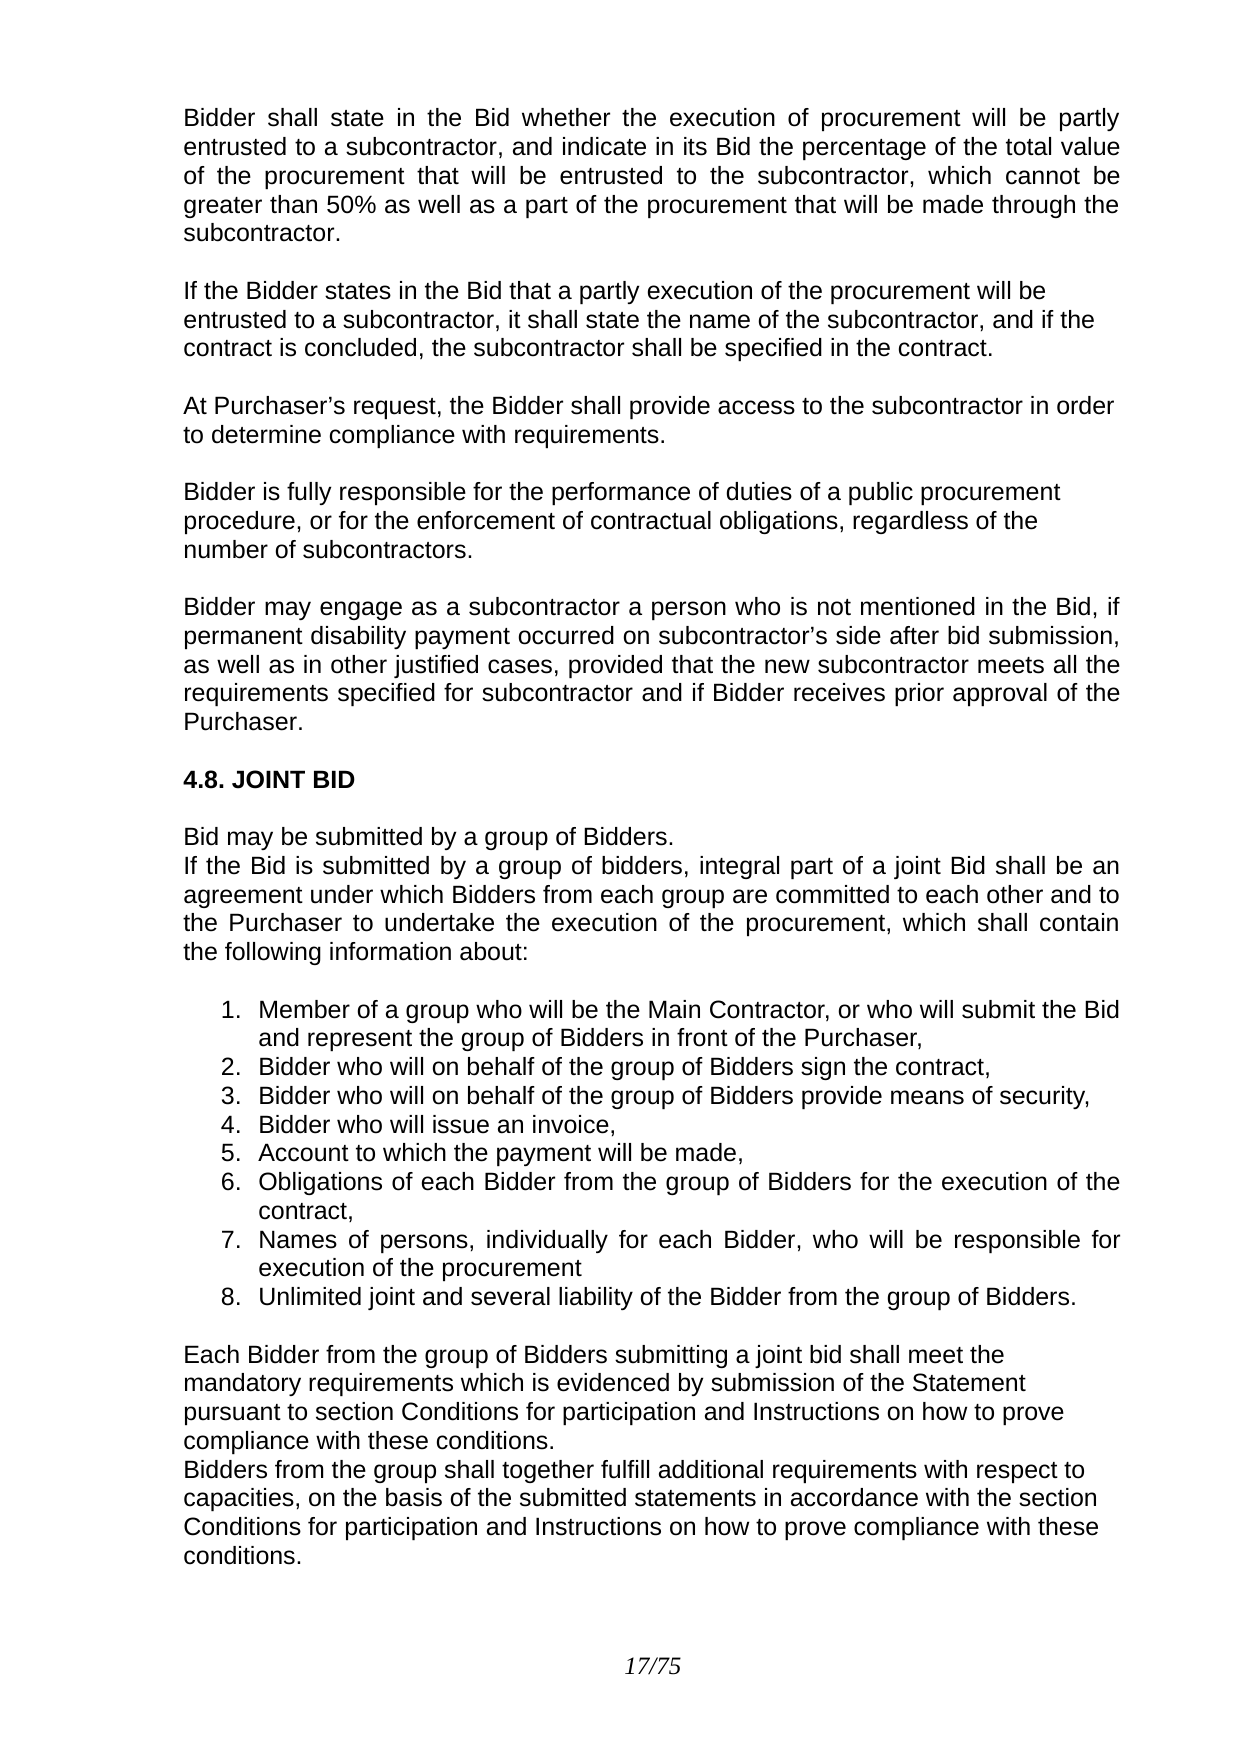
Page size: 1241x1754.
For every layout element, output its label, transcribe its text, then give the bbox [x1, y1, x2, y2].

list Bidder who will on behalf of the group of Bidders sign the contract, [221, 1052, 1122, 1081]
text If the Bid is submitted by a group of bidders, integral part of a joint Bid shall be an agreement under which Bidders from each group are committed to each other and to the Purchaser to undertake the execution of the procurement, which shall contain the following information about: [183, 851, 1122, 966]
text Bidder shall state in the Bid whether the execution of procurement will be partly entrusted to a subcontractor, and indicate in its Bid the percentage of the total value of the procurement that will be entrusted to the subcontractor, which cannot be greater than 50% as well as a part of the procurement that will be made through the subcontractor. [183, 103, 1122, 247]
list Names of persons, individually for each Bidder, who will be responsible for execution of the procurement [221, 1225, 1122, 1282]
text 4.8. JOINT BID [183, 765, 1122, 793]
list Bidder who will issue an invoice, [221, 1110, 1122, 1138]
list Obligations of each Bidder from the group of Bidders for the execution of the contract, [221, 1167, 1122, 1225]
text If the Bidder states in the Bid that a partly execution of the procurement will be entrusted to a subcontractor, it shall state the name of the subcontractor, and if the contract is concluded, the subcontractor shall be specified in the contract. At Purchaser’s request, the Bidder shall provide access to the subcontractor in order to determine compliance with requirements. Bidder is fully responsible for the performance of duties of a public procurement procedure, or for the enforcement of contractual obligations, regardless of the number of subcontractors. [183, 276, 1122, 563]
list Account to which the payment will be made, [221, 1138, 1122, 1167]
list Unlimited joint and several liability of the Bidder from the group of Bidders. [221, 1282, 1122, 1311]
list Bidder who will on behalf of the group of Bidders provide means of security, [221, 1081, 1122, 1110]
text Bidder may engage as a subcontractor a person who is not mentioned in the Bid, if permanent disability payment occurred on subcontractor’s side after bid submission, as well as in other justified cases, provided that the new subcontractor meets all the requirements specified for subcontractor and if Bidder receives prior approval of the Purchaser. [183, 592, 1122, 736]
text Each Bidder from the group of Bidders submitting a joint bid shall meet the mandatory requirements which is evidenced by submission of the Statement pursuant to section Conditions for participation and Instructions on how to prove compliance with these conditions. Bidders from the group shall together fulfill additional requirements with respect to capacities, on the basis of the submitted statements in accordance with the section Conditions for participation and Instructions on how to prove compliance with these conditions. [183, 1340, 1122, 1570]
text Bid may be submitted by a group of Bidders. [183, 822, 1122, 851]
list Member of a group who will be the Main Contractor, or who will submit the Bid and represent the group of Bidders in front of the Purchaser, [221, 995, 1122, 1052]
